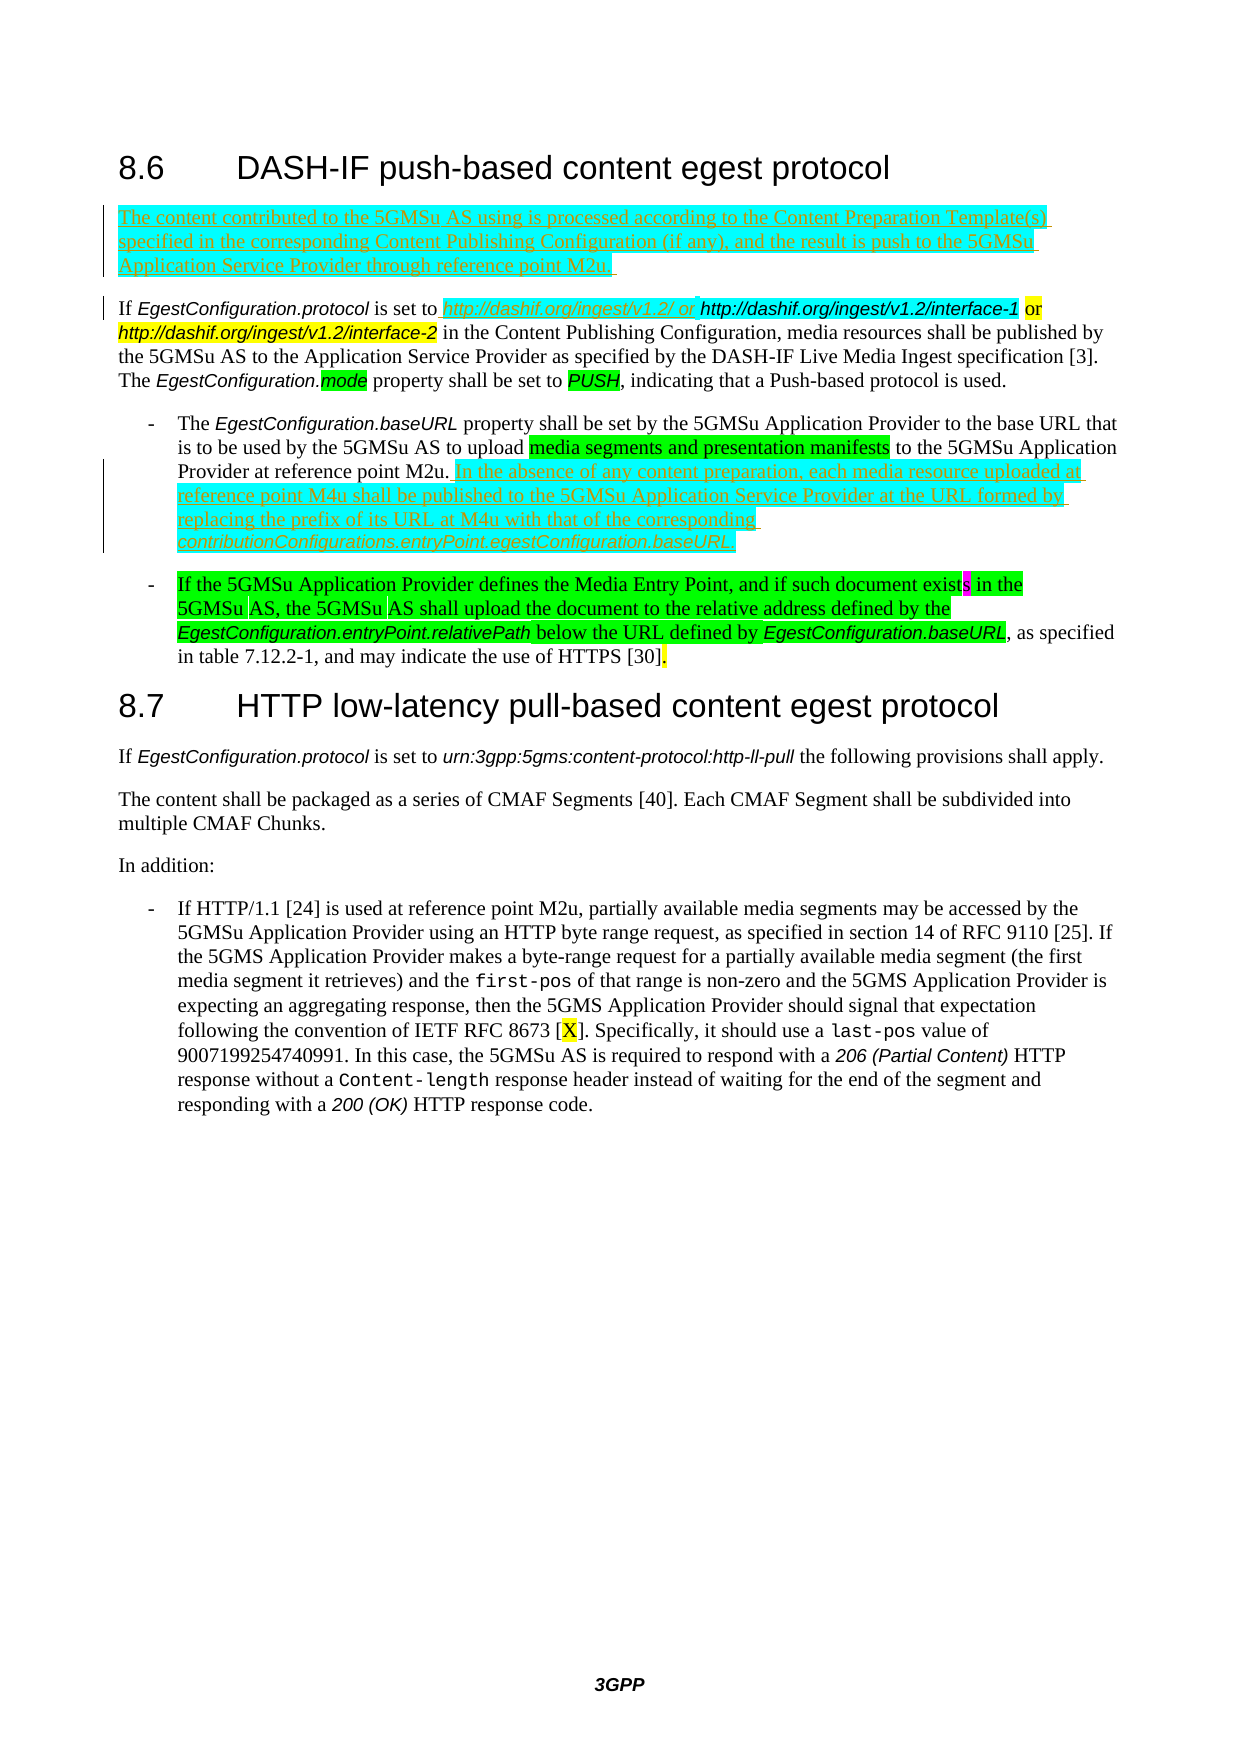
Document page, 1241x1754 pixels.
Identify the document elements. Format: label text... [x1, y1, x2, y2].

text - If HTTP/1.1 [24] is used at reference point M2u, partially available media segments may be accessed by the 5GMSu Application Provider using an HTTP byte range request, as specified in section 14 of RFC 9110 [25]. If the 5GMS Application Provider makes a byte-range request for a partially available media segment (the first media segment it retrieves) and the first-pos of that range is non-zero and the 5GMS Application Provider is expecting an aggregating response, then the 5GMS Application Provider should signal that expectation following the convention of IETF RFC 8673 [X]. Specifically, it should use a last-pos value of 9007199254740991. In this case, the 5GMSu AS is required to respond with a 206 (Partial Content) HTTP response without a Content-length response header instead of waiting for the end of the segment and responding with a 200 (OK) HTTP response code. [148, 896, 1122, 1116]
text - If the 5GMSu Application Provider defines the Media Entry Point, and if such document exists in the 5GMSu AS, the 5GMSu AS shall upload the document to the relative address defined by the EgestConfiguration.‌entryPoint.‌relativePath below the URL defined by EgestConfiguration.‌baseURL, as specified in table 7.12.2-1, and may indicate the use of HTTPS [30]. [148, 571, 1122, 668]
text If EgestConfiguration.protocol is set to urn:3gpp:5gms:content-protocol:http-ll-pull the following provisions shall apply. [118, 744, 1122, 768]
text If EgestConfiguration.‌protocol is set to http://dashif.org/‌ingest/‌v1.2/‌interface-1 or http://dashif.org/‌ingest/‌v1.2/‌interface-2 in the Content Publishing Configuration, media resources shall be published by the 5GMSu AS to the Application Service Provider as specified by the DASH-IF Live Media Ingest specification [3]. The EgestConfiguration.‌mode property shall be set to PUSH, indicating that a Push-based protocol is used. [118, 296, 1122, 392]
text The content shall be packaged as a series of CMAF Segments [40]. Each CMAF Segment shall be subdivided into multiple CMAF Chunks. [118, 786, 1122, 834]
subtitle 8.7 HTTP low-latency pull-based content egest protocol [118, 686, 1122, 725]
text - The EgestConfiguration.‌baseURL property shall be set by the 5GMSu Application Provider to the base URL that is to be used by the 5GMSu AS to upload media segments and presentation manifests to the 5GMSu Application Provider at reference point M2u. [148, 411, 1122, 553]
text In addition: [118, 853, 1122, 877]
subtitle 8.6 DASH-IF push-based content egest protocol [118, 148, 1122, 186]
